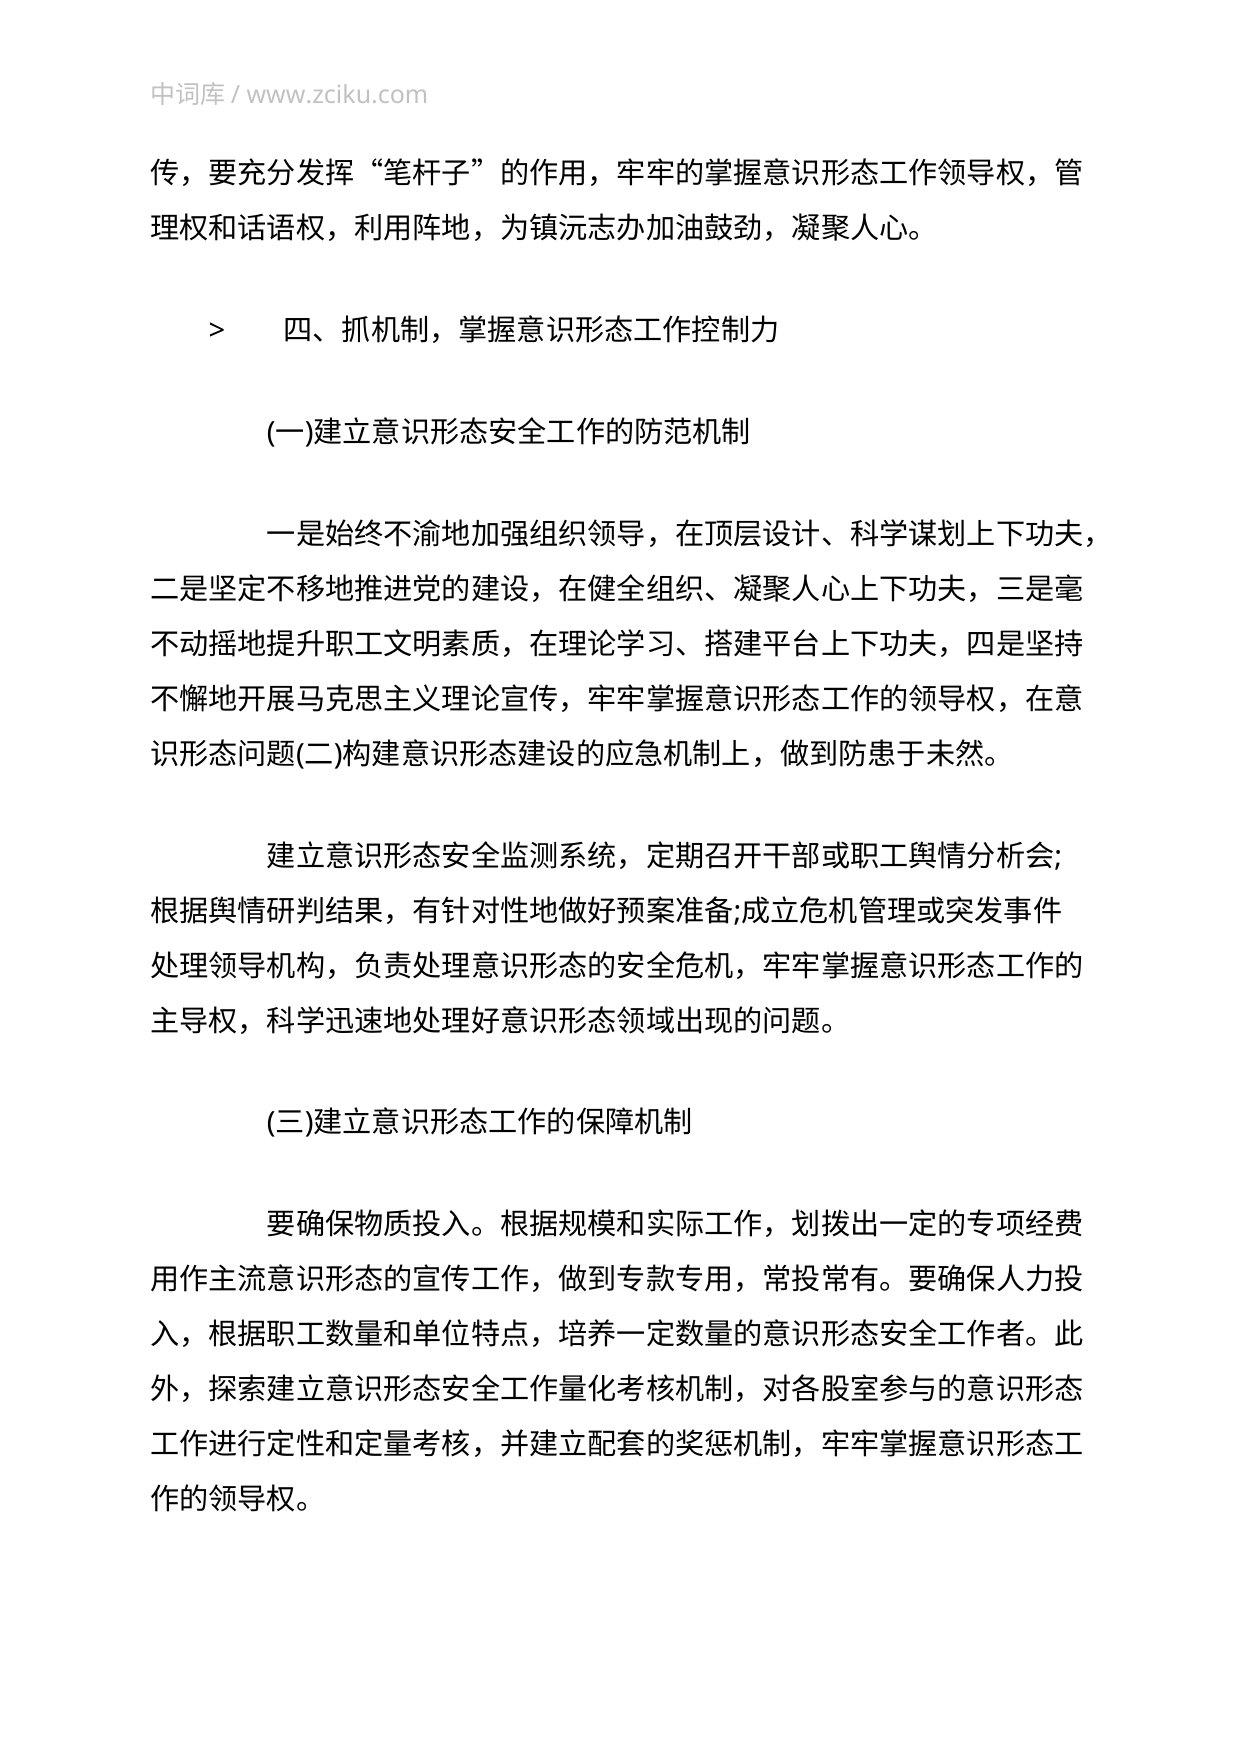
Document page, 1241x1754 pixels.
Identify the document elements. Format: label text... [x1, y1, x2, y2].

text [150, 150, 1090, 247]
text 建立意识形态安全监测系统，定期召开干部或职工舆情分析会;根据舆情研判结果，有针对性地做好预案准备;成立危机管理或突发事件处理领导机构，负责处理意识形态的安全危机，牢牢掌握意识形态工作的主导权，科学迅速地处理好意识形态领域出现的问题。 [150, 832, 1090, 1039]
text > 四、抓机制，掌握意识形态工作控制力 [150, 307, 1090, 349]
text (一)建立意识形态安全工作的防范机制 [150, 409, 1090, 451]
text 一是始终不渝地加强组织领导，在顶层设计、科学谋划上下功夫，二是坚定不移地推进党的建设，在健全组织、凝聚人心上下功夫，三是毫不动摇地提升职工文明素质，在理论学习、搭建平台上下功夫，四是坚持不懈地开展马克思主义理论宣传，牢牢掌握意识形态工作的领导权，在意识形态问题(二)构建意识形态建设的应急机制上，做到防患于未然。 [150, 511, 1090, 773]
text 要确保物质投入。根据规模和实际工作，划拨出一定的专项经费用作主流意识形态的宣传工作，做到专款专用，常投常有。要确保人力投入，根据职工数量和单位特点，培养一定数量的意识形态安全工作者。此外，探索建立意识形态安全工作量化考核机制，对各股室参与的意识形态工作进行定性和定量考核，并建立配套的奖惩机制，牢牢掌握意识形态工作的领导权。 [150, 1201, 1090, 1518]
text (三)建立意识形态工作的保障机制 [150, 1099, 1090, 1141]
